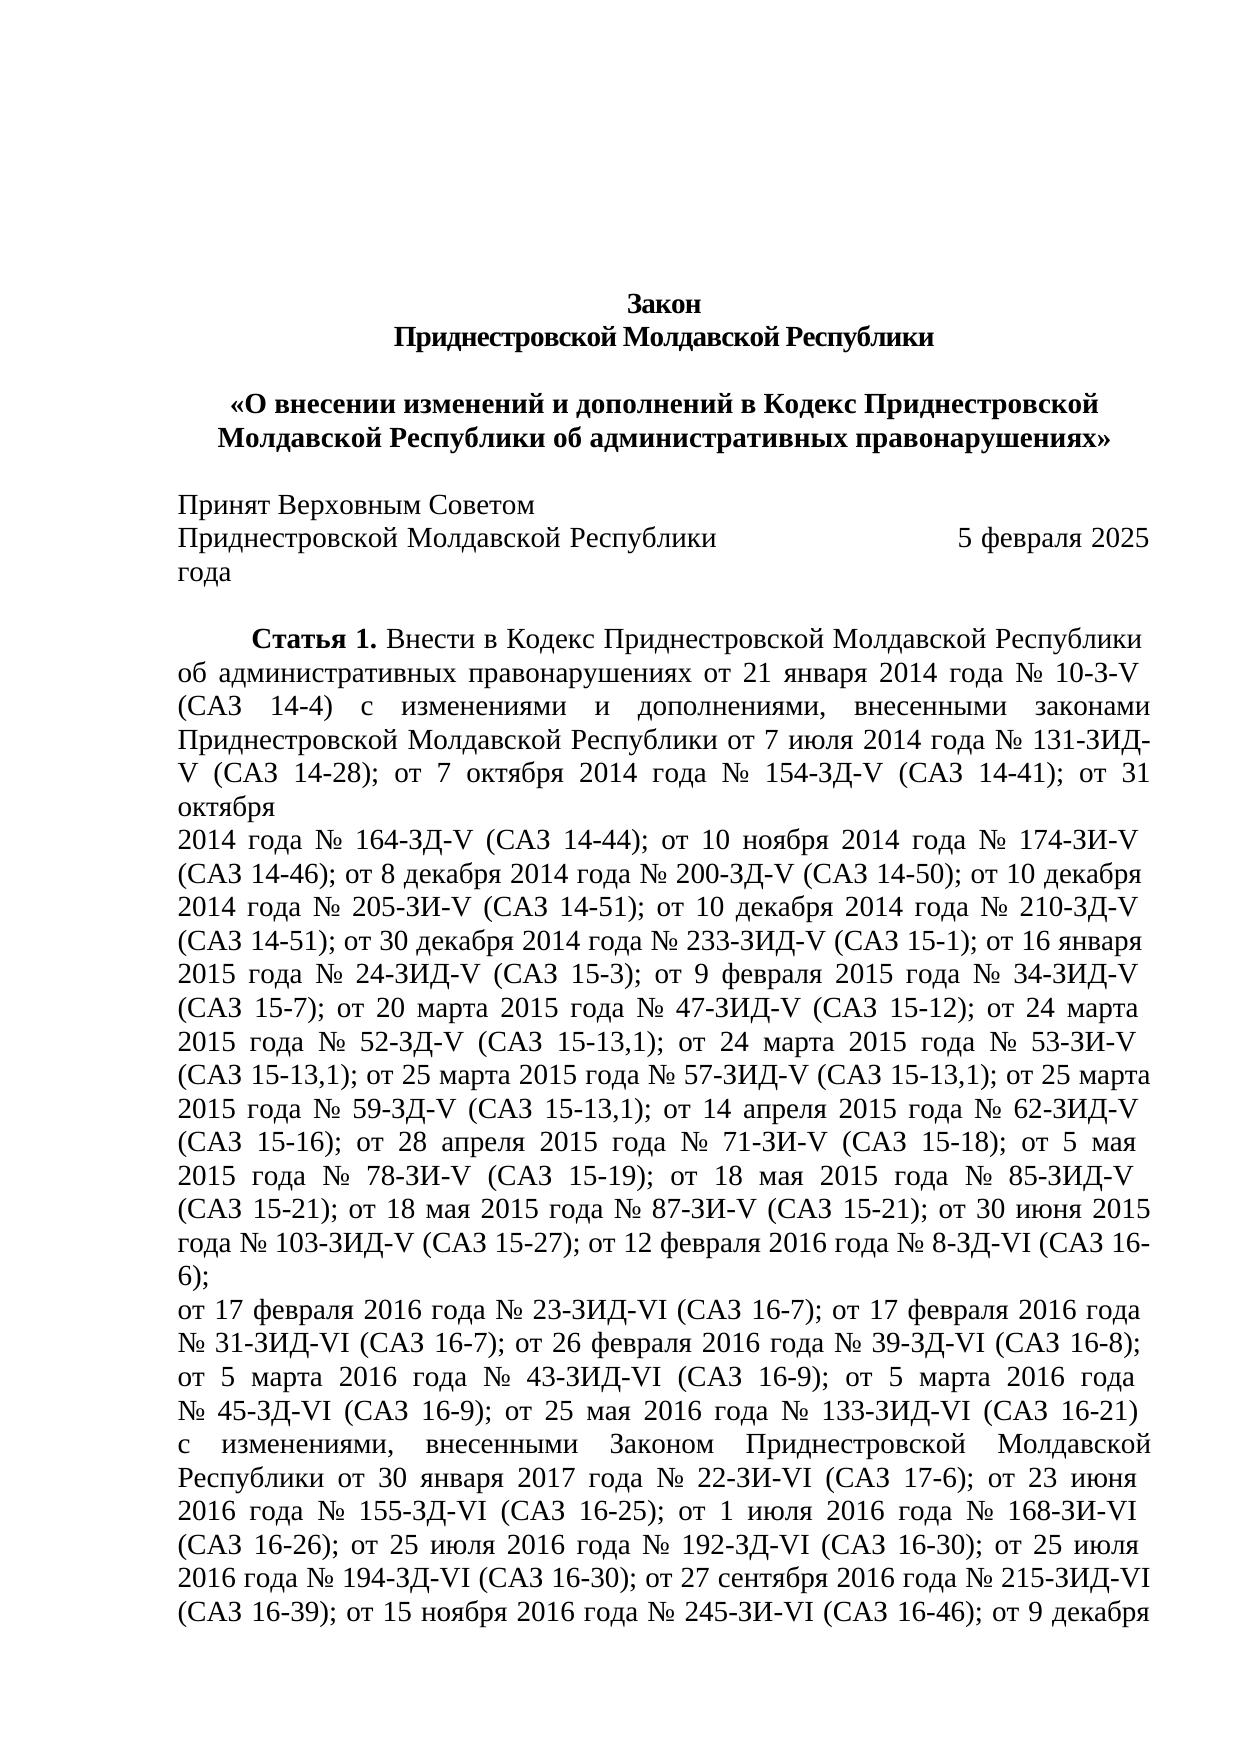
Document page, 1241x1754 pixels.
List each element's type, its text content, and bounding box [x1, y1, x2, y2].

text Принят Верховным Советом [177, 487, 1152, 521]
text Закон [177, 286, 1152, 319]
text Приднестровской Молдавской Республики [177, 319, 1152, 353]
text Приднестровской Молдавской Республики 5 февраля 2025 года [177, 521, 1152, 588]
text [177, 621, 1152, 1627]
text «О внесении изменений и дополнений в Кодекс Приднестровской Молдавской Республики об административных правонарушениях» [177, 386, 1152, 453]
